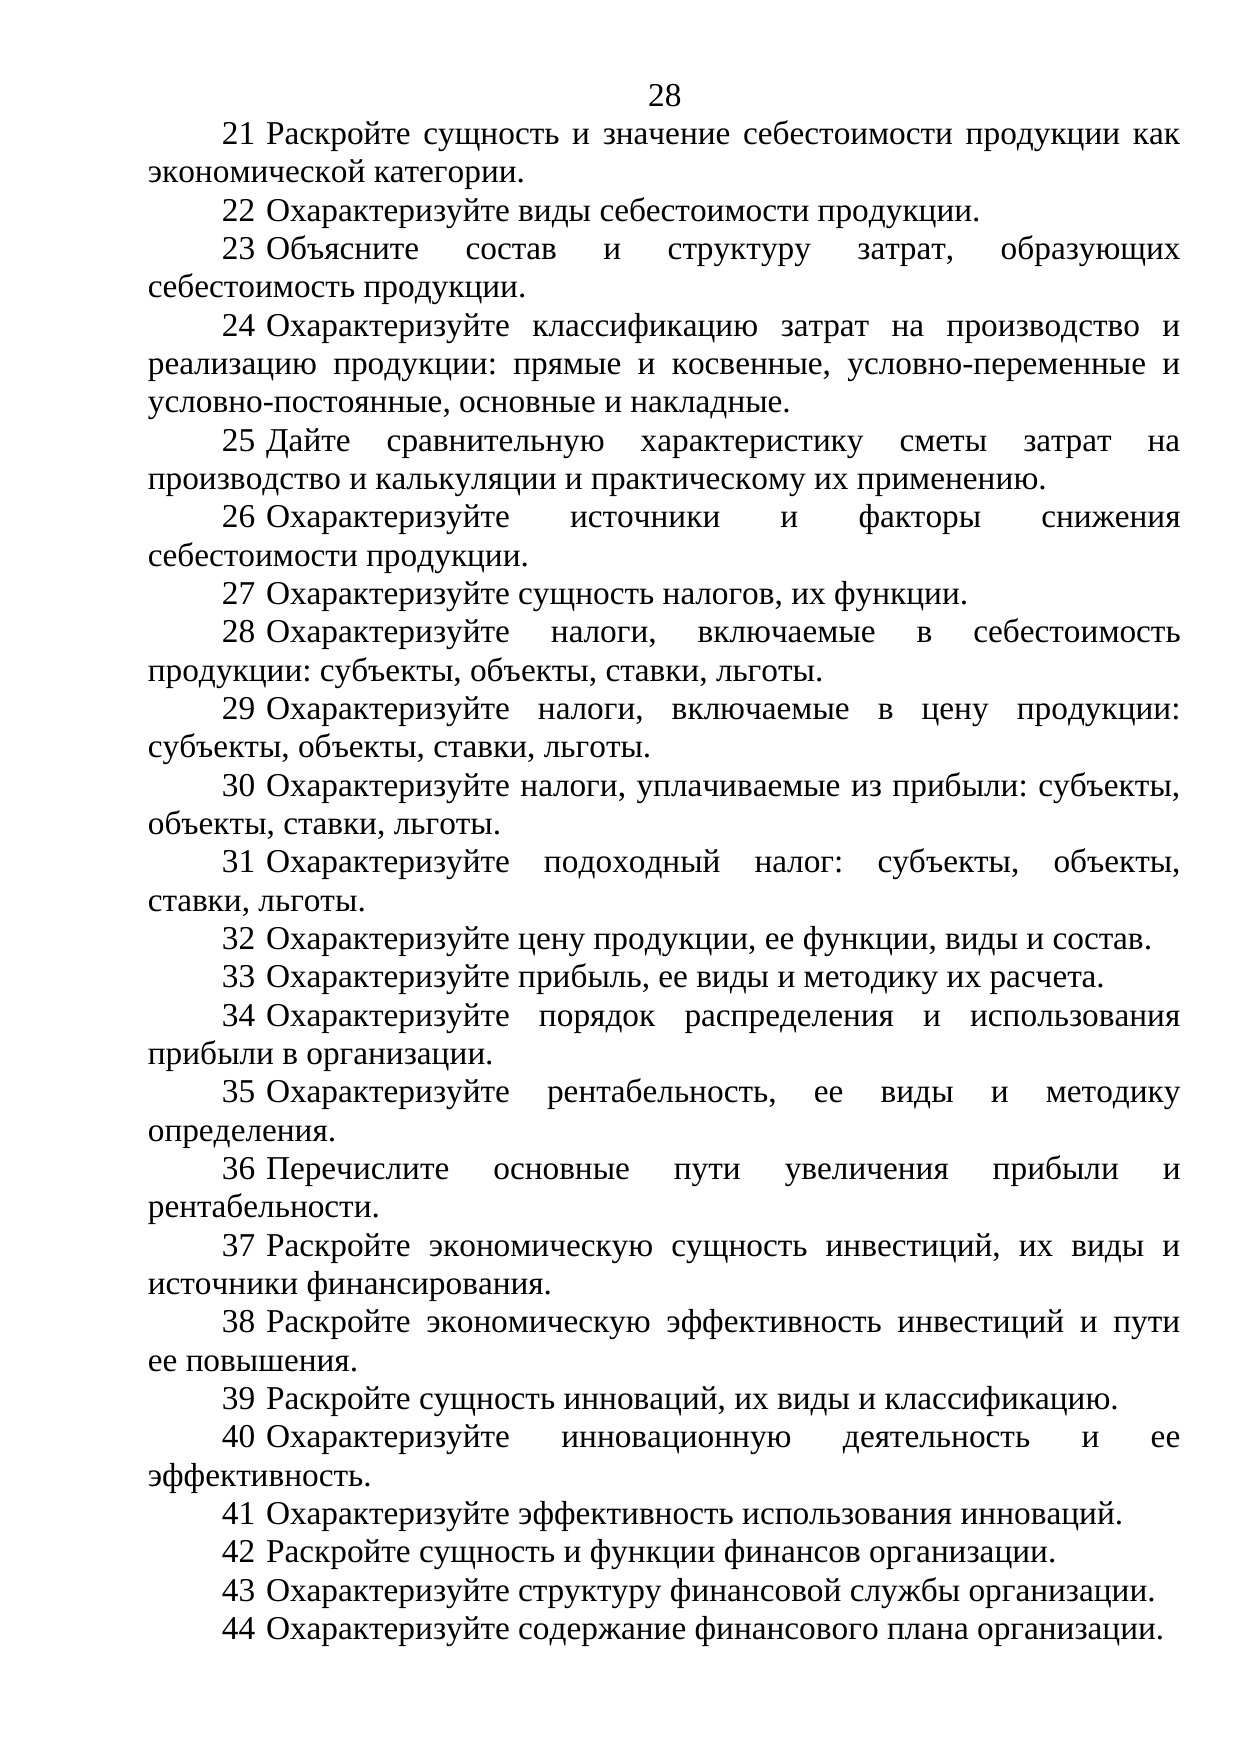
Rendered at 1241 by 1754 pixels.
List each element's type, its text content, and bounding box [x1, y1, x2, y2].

list Дайте сравнительную характеристику сметы затрат на производство и калькуляции и практическому их применению. [148, 420, 1181, 497]
list Объясните состав и структуру затрат, образующих себестоимость продукции. [148, 228, 1181, 305]
list Охарактеризуйте налоги, включаемые в себестоимость продукции: субъекты, объекты, ставки, льготы. [148, 612, 1181, 688]
list Раскройте сущность и значение себестоимости продукции как экономической категории. [148, 113, 1181, 190]
list Охарактеризуйте сущность налогов, их функции. [148, 573, 1181, 612]
list Охарактеризуйте налоги, уплачиваемые из прибыли: субъекты, объекты, ставки, льготы. [148, 765, 1181, 842]
list Охарактеризуйте структуру финансовой службы организации. [148, 1570, 1181, 1608]
list Раскройте экономическую сущность инвестиций, их виды и источники финансирования. [148, 1225, 1181, 1302]
list Охарактеризуйте инновационную деятельность и ее эффективность. [148, 1417, 1181, 1493]
list Охарактеризуйте налоги, включаемые в цену продукции: субъекты, объекты, ставки, льготы. [148, 688, 1181, 765]
list Охарактеризуйте виды себестоимости продукции. [148, 190, 1181, 228]
list Охарактеризуйте порядок распределения и использования прибыли в организации. [148, 995, 1181, 1072]
list Раскройте сущность инноваций, их виды и классификацию. [148, 1378, 1181, 1417]
list Раскройте сущность и функции финансов организации. [148, 1532, 1181, 1570]
list Раскройте экономическую эффективность инвестиций и пути ее повышения. [148, 1302, 1181, 1378]
list Охарактеризуйте рентабельность, ее виды и методику определения. [148, 1072, 1181, 1148]
list Охарактеризуйте источники и факторы снижения себестоимости продукции. [148, 497, 1181, 573]
list Охарактеризуйте классификацию затрат на производство и реализацию продукции: прямые и косвенные, условно-переменные и условно-постоянные, основные и накладные. [148, 305, 1181, 420]
list Перечислите основные пути увеличения прибыли и рентабельности. [148, 1148, 1181, 1225]
list Охарактеризуйте цену продукции, ее функции, виды и состав. [148, 918, 1181, 957]
list Охарактеризуйте эффективность использования инноваций. [148, 1493, 1181, 1532]
list Охарактеризуйте прибыль, ее виды и методику их расчета. [148, 957, 1181, 995]
list Охарактеризуйте подоходный налог: субъекты, объекты, ставки, льготы. [148, 842, 1181, 918]
list Охарактеризуйте содержание финансового плана организации. [148, 1608, 1181, 1647]
